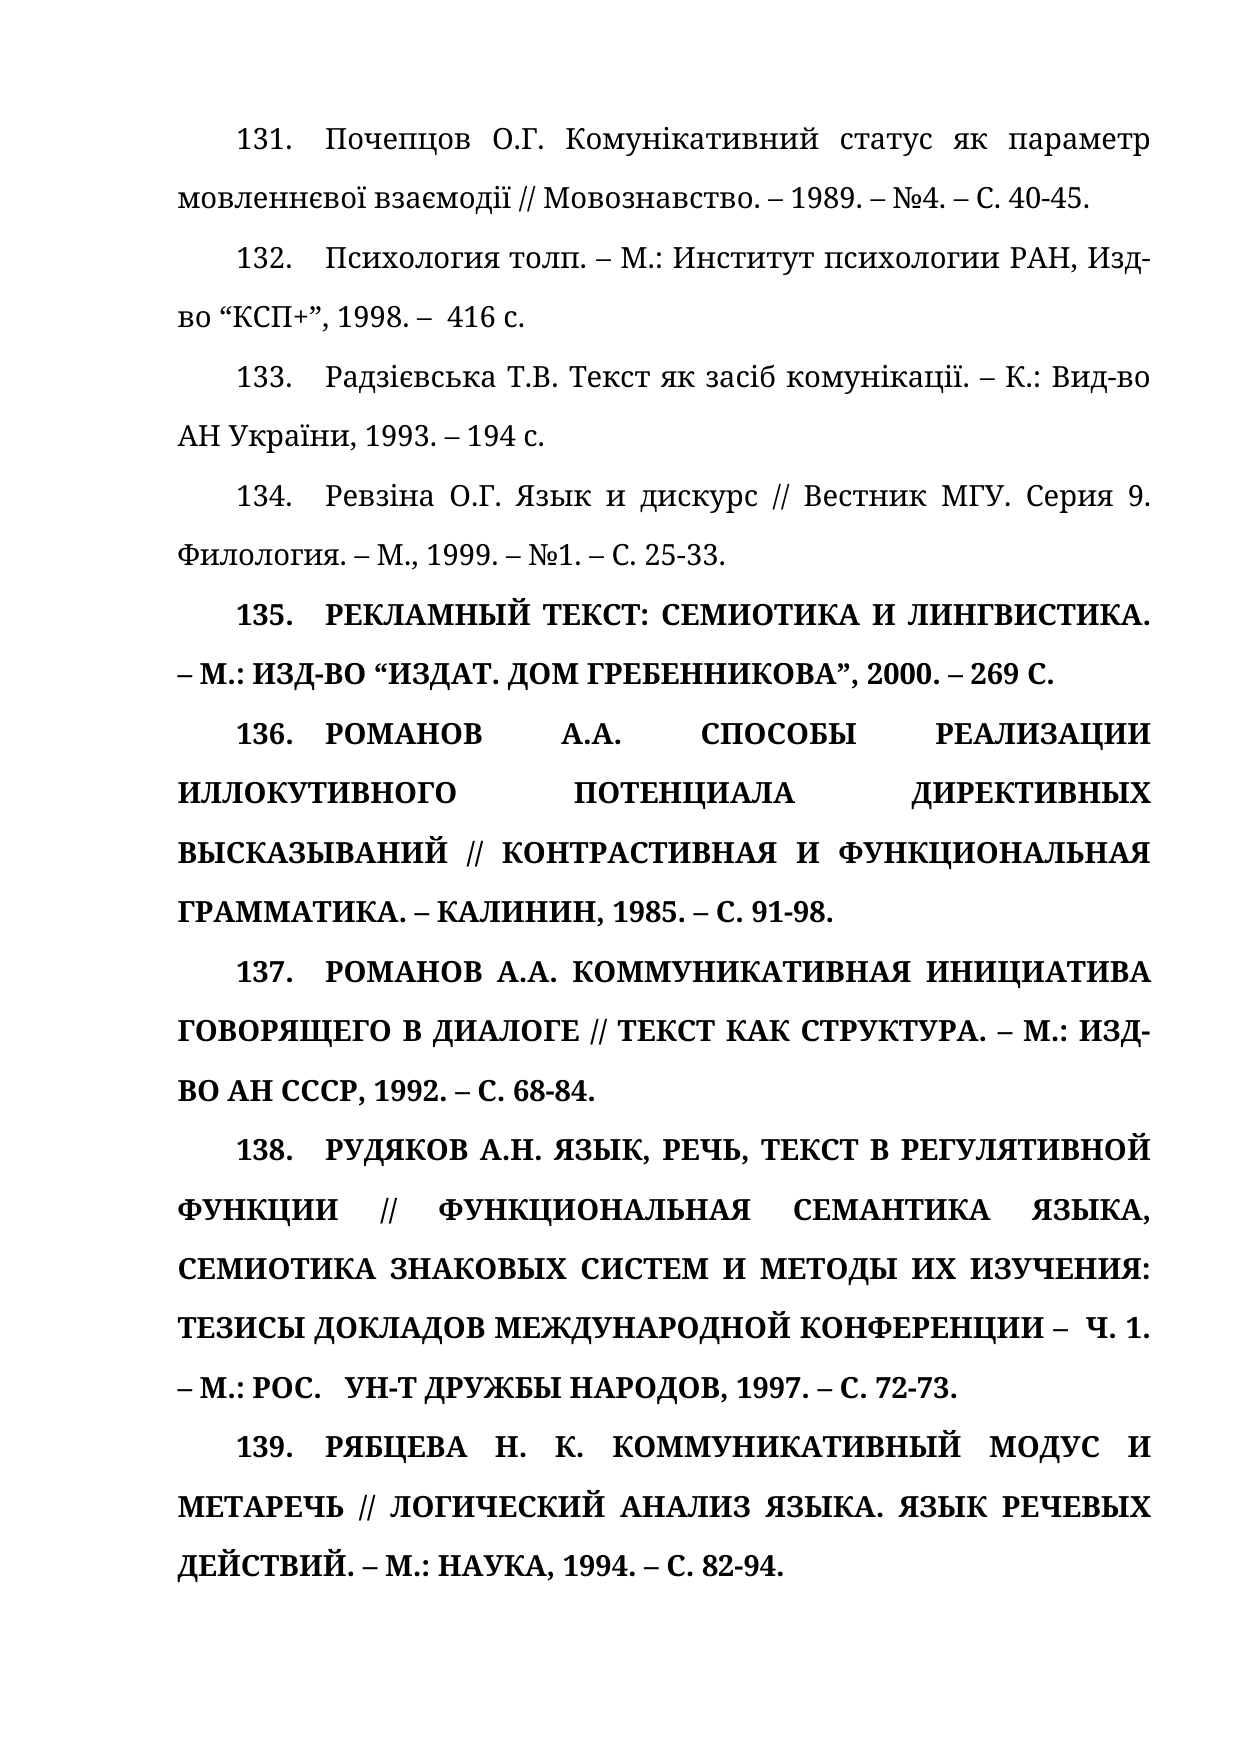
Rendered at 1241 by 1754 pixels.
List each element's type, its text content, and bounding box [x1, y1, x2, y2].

title Рекламный текст: семиотика и лингвистика. – М.: Изд-во “Издат. дом Гребенникова”, 2000. – 269 с. [177, 594, 1152, 693]
title Рябцева Н. К. Коммуникативный модус и метаречь // Логический анализ языка. Язык речевых действий. – М.: Наука, 1994. – С. 82-94. [177, 1427, 1152, 1585]
title Романов А.А. Способы реализации иллокутивного потенциала директивных высказываний // Контрастивная и функциональная грамматика. – Калинин, 1985. – С. 91-98. [177, 713, 1152, 931]
list Почепцов О.Г. Комунікативний статус як параметр мовленнєвої взаємодії // Мовознавство. – 1989. – №4. – С. 40-45. [177, 118, 1152, 217]
list Ревзіна О.Г. Язык и дискурс // Вестник МГУ. Серия 9. Филология. – М., 1999. – №1. – С. 25-33. [177, 475, 1152, 574]
title Рудяков А.Н. Язык, речь, текст в регулятивной функции // Функциональная семантика языка, семиотика знаковых систем и методы их изучения: Тезисы докладов Международной конференции – Ч. 1. – М.: Рос. ун-т дружбы народов, 1997. – С. 72-73. [177, 1129, 1152, 1407]
list Психология толп. – М.: Институт психологии РАН, Изд-во “КСП+”, 1998. – 416 с. [177, 237, 1152, 336]
list Радзієвська Т.В. Текст як засіб комунікації. – К.: Вид-во АН України, 1993. – 194 с. [177, 356, 1152, 455]
title Романов А.А. Коммуникативная инициатива говорящего в диалоге // Текст как структура. – М.: Изд-во АН СССР, 1992. – С. 68-84. [177, 951, 1152, 1109]
